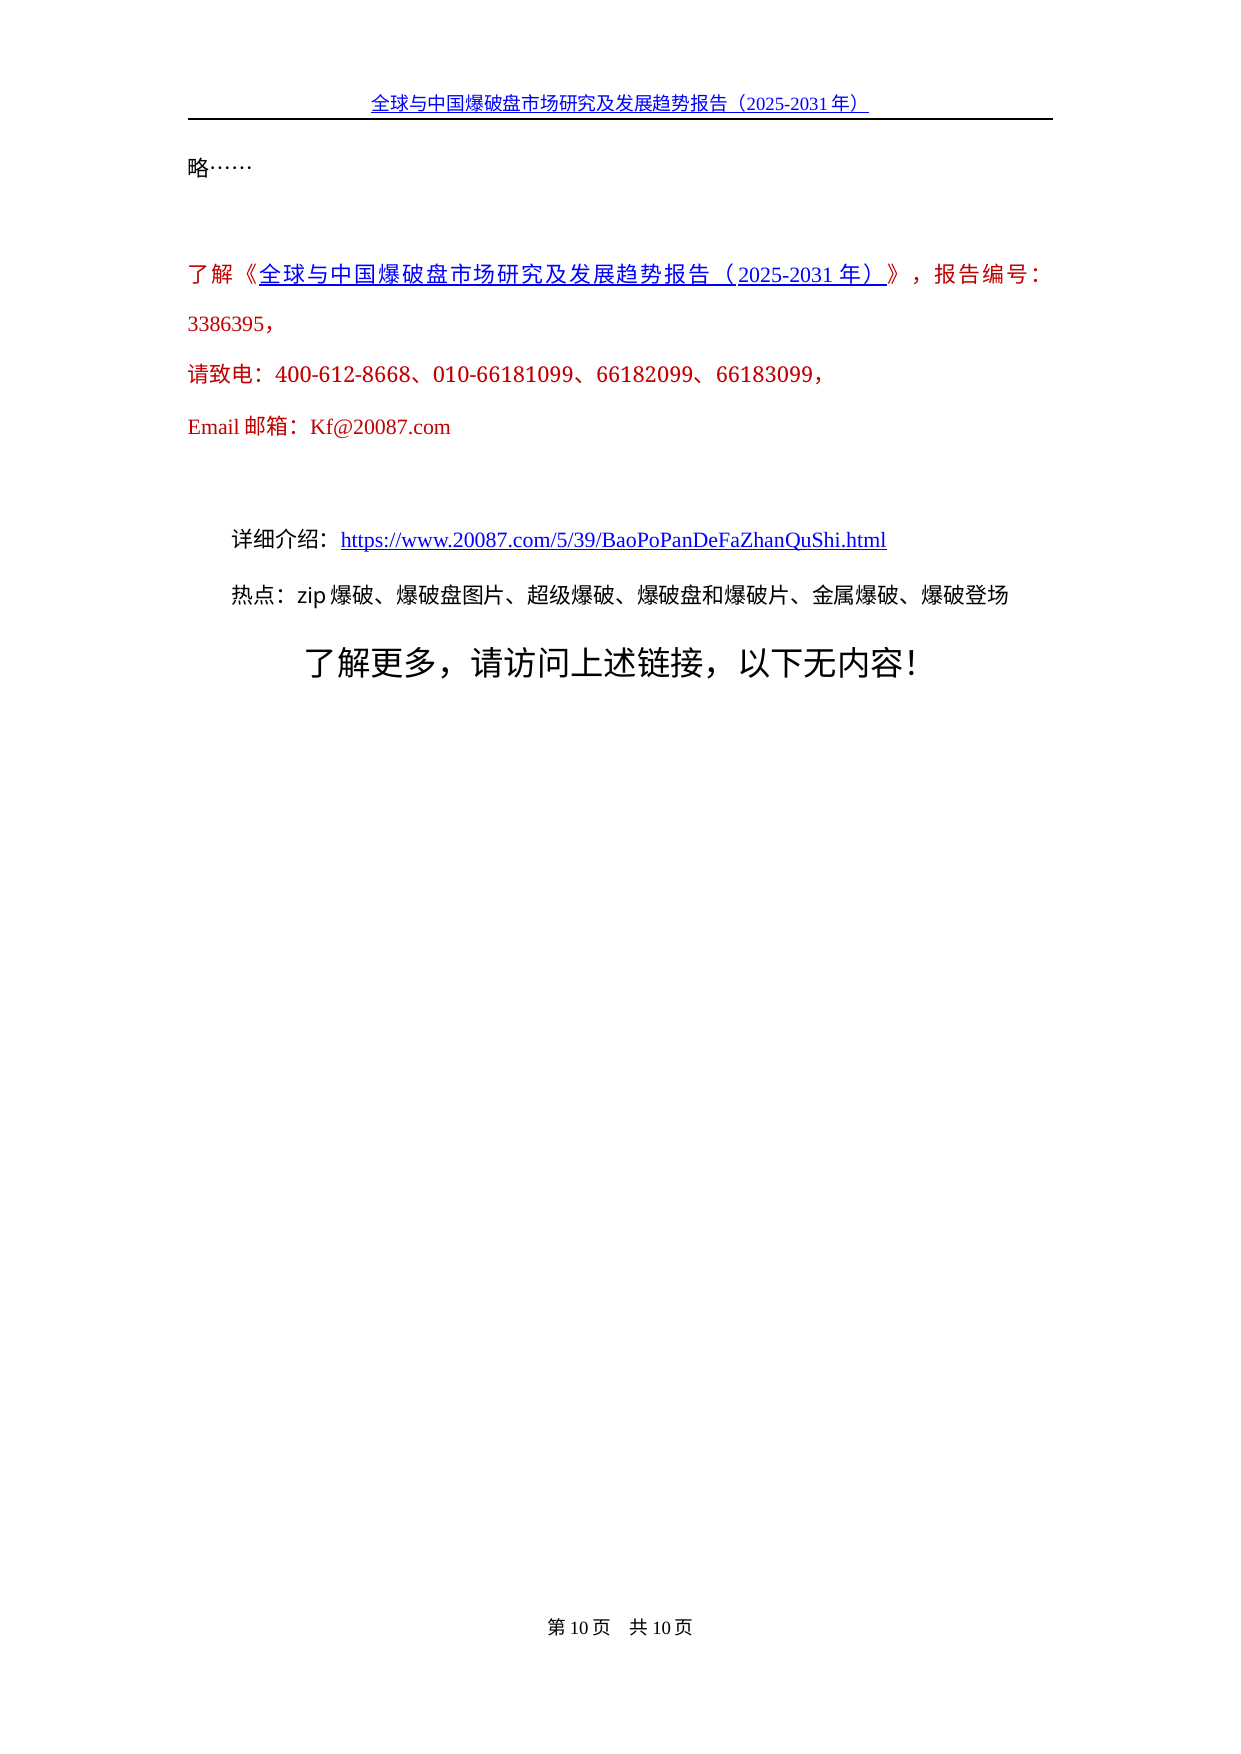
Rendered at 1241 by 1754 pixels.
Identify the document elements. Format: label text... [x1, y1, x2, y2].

text 详细介绍：https://www.20087.com/5/39/BaoPoPanDeFaZhanQuShi.html [187, 521, 1053, 554]
title 了解更多，请访问上述链接，以下无内容！ [187, 628, 1053, 693]
text Email邮箱：Kf@20087.com [187, 408, 1053, 441]
text 了解《全球与中国爆破盘市场研究及发展趋势报告（2025-2031年）》，报告编号：3386395， [187, 257, 1053, 338]
text 热点：zip爆破、爆破盘图片、超级爆破、爆破盘和爆破片、金属爆破、爆破登场 [187, 578, 1053, 611]
text 请致电：400-612-8668、010-66181099、66182099、66183099， [187, 357, 1053, 389]
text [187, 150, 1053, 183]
